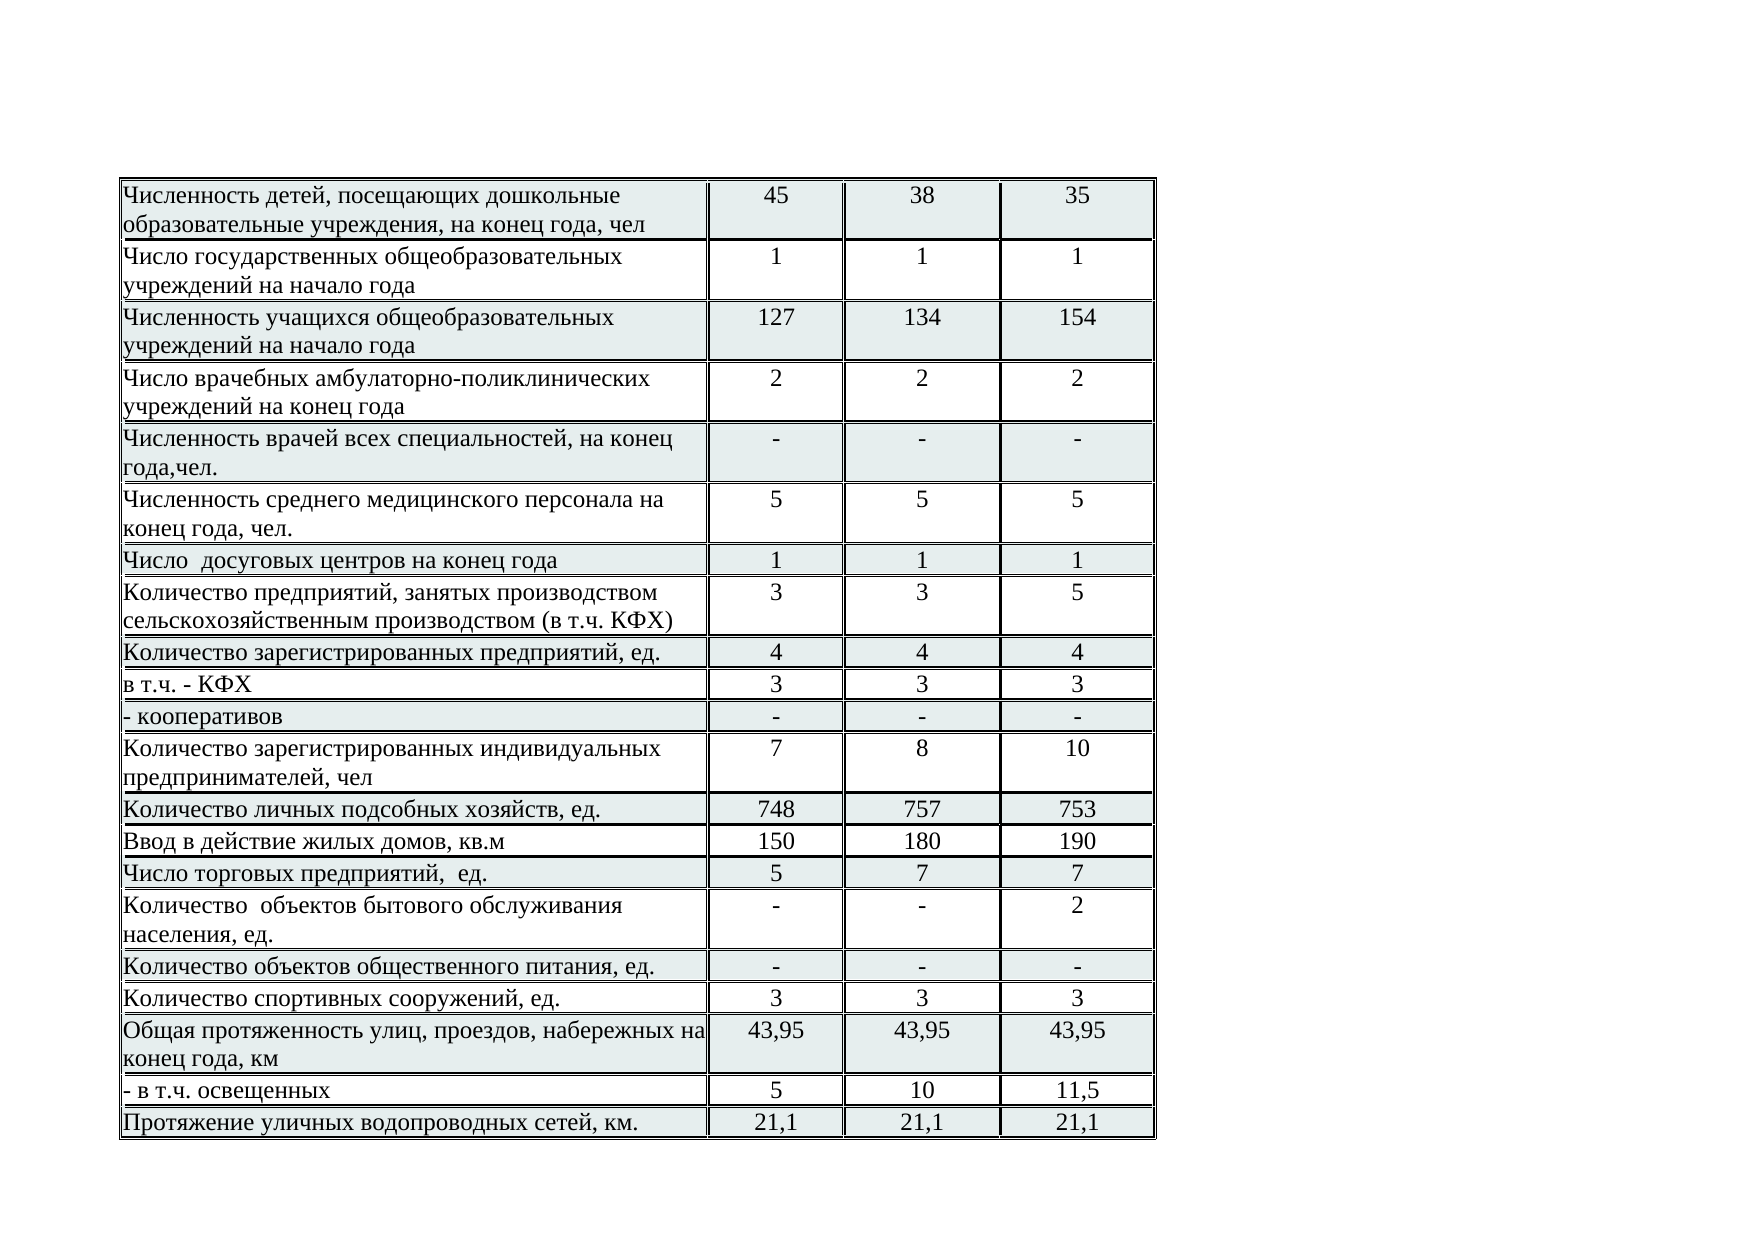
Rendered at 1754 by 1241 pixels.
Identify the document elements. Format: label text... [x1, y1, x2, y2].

table_cell - [1002, 420, 1154, 481]
table_cell - [846, 702, 999, 730]
table_cell 2 [846, 363, 999, 420]
table_cell 753 [1002, 791, 1153, 823]
table_cell 134 [846, 302, 999, 359]
table_cell 35 [1000, 181, 1153, 238]
table_cell 10 [846, 1076, 999, 1104]
table_cell 5 [1002, 574, 1154, 634]
table_cell 43,95 [710, 1015, 842, 1072]
table_cell Количество личных подсобных хозяйств, ед. [122, 791, 706, 823]
table_cell - [710, 424, 842, 481]
table_cell 150 [710, 826, 842, 855]
table_cell 5 [710, 484, 842, 542]
table_cell - [846, 951, 999, 979]
table_cell 2 [1002, 359, 1154, 420]
table_cell - [846, 424, 999, 481]
table_cell 1 [846, 241, 999, 299]
table_cell 180 [846, 826, 999, 855]
table_cell 1 [710, 545, 842, 573]
table_cell 3 [1002, 666, 1154, 698]
table_cell Количество предприятий, занятых производством сельскохозяйственным производством (в т.ч. КФХ) [122, 574, 706, 634]
table_cell 8 [846, 734, 999, 791]
table_cell - [846, 890, 999, 948]
table_cell 7 [1002, 855, 1153, 887]
table_cell 21,1 [708, 1104, 844, 1136]
table_cell - [1000, 948, 1155, 979]
table_cell - [1002, 698, 1154, 730]
table_cell 3 [710, 577, 842, 634]
table_cell 5 [710, 858, 842, 887]
table_cell Количество объектов бытового обслуживания населения, ед. [120, 887, 708, 948]
table_cell 21,1 [844, 1108, 1000, 1136]
table_cell Численность врачей всех специальностей, на конец года,чел. [122, 420, 706, 481]
table_cell 3 [846, 577, 999, 634]
table_cell 45 [708, 179, 844, 238]
table_cell 190 [1002, 823, 1155, 855]
table_cell 5 [846, 484, 999, 542]
table_cell 38 [844, 179, 1000, 238]
table_cell 154 [1000, 299, 1155, 359]
table_cell 21,1 [1000, 1104, 1154, 1136]
table_cell 5 [1000, 481, 1155, 542]
table_cell Число торговых предприятий, ед. [122, 855, 706, 887]
table_cell 5 [710, 1076, 842, 1104]
table_cell - в т.ч. освещенных [122, 1072, 706, 1104]
table_cell Количество зарегистрированных предприятий, ед. [122, 634, 706, 666]
table_cell 4 [710, 638, 842, 666]
table_cell - [710, 951, 842, 979]
table_cell Численность учащихся общеобразовательных учреждений на начало года [120, 299, 708, 359]
table_cell 127 [710, 302, 842, 359]
table_cell Численность среднего медицинского персонала на конец года, чел. [120, 481, 708, 542]
table_cell 1 [846, 545, 999, 573]
table_cell - [710, 890, 842, 948]
table_cell Число государственных общеобразовательных учреждений на начало года [120, 238, 706, 299]
table_cell - кооперативов [122, 698, 706, 730]
table_cell 7 [710, 734, 842, 791]
table_cell 2 [1000, 887, 1155, 948]
table_cell Протяжение уличных водопроводных сетей, км. [122, 1104, 708, 1136]
table_cell 1 [1002, 238, 1155, 299]
table_cell 3 [1002, 980, 1154, 1012]
table_cell 11,5 [1002, 1072, 1154, 1104]
table_cell Число врачебных амбулаторно-поликлинических учреждений на конец года [122, 359, 706, 420]
table_cell 4 [846, 638, 999, 666]
table_cell 3 [846, 670, 999, 698]
table_cell Число досуговых центров на конец года [120, 542, 708, 573]
table_cell Ввод в действие жилых домов, кв.м [120, 823, 706, 855]
table_cell 3 [710, 983, 842, 1012]
table_cell 43,95 [846, 1015, 999, 1072]
table_cell 43,95 [1000, 1012, 1155, 1072]
table_cell Количество объектов общественного питания, ед. [120, 948, 708, 979]
table_cell Общая протяженность улиц, проездов, набережных на конец года, км [120, 1012, 708, 1072]
table_cell 10 [1002, 730, 1154, 791]
table_cell 4 [1002, 634, 1154, 666]
table_cell 757 [846, 794, 999, 823]
table_cell 3 [846, 983, 999, 1012]
table_cell Количество зарегистрированных индивидуальных предпринимателей, чел [122, 730, 706, 791]
table_cell Количество спортивных сооружений, ед. [122, 980, 706, 1012]
table_cell - [710, 702, 842, 730]
table_cell 1 [1000, 542, 1155, 573]
table_cell 7 [846, 858, 999, 887]
table_cell в т.ч. - КФХ [122, 666, 706, 698]
table_cell Численность детей, посещающих дошкольные образовательные учреждения, на конец года, чел [122, 179, 708, 238]
table_cell 1 [710, 241, 842, 299]
table_cell 2 [710, 363, 842, 420]
table_cell 748 [710, 794, 842, 823]
table_cell 3 [710, 670, 842, 698]
